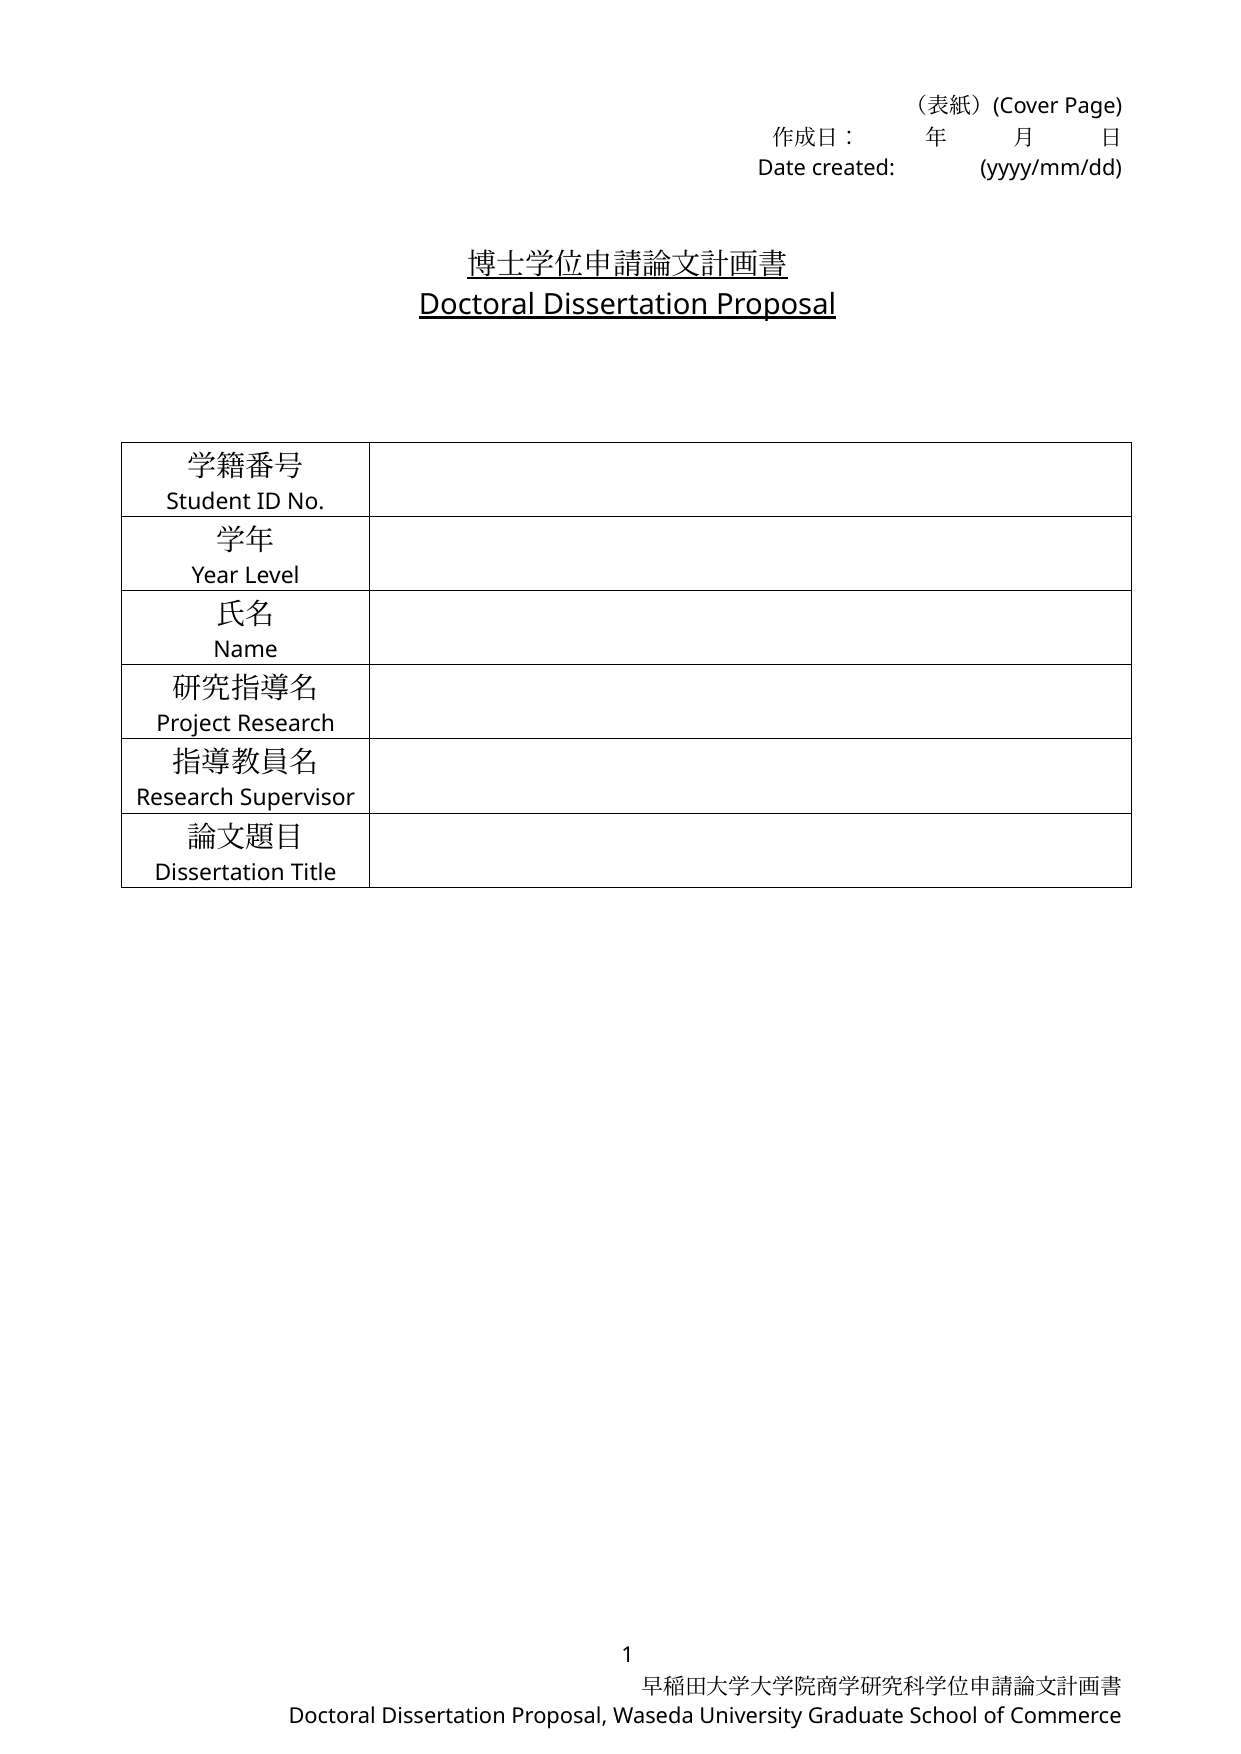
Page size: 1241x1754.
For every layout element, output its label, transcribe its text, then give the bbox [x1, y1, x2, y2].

text 作成日： 年 月 日 [133, 120, 1122, 152]
text （表紙）(Cover Page) [133, 89, 1122, 120]
table_cell 氏名 Name [122, 591, 369, 664]
table_cell 研究指導名 Project Research [122, 665, 369, 738]
table_cell [370, 517, 1131, 590]
table_cell [370, 814, 1131, 887]
text Doctoral Dissertation Proposal [133, 283, 1122, 323]
table_cell [370, 665, 1131, 738]
table_header [370, 443, 1131, 516]
table_cell [370, 591, 1131, 664]
table_cell 指導教員名 Research Supervisor [122, 739, 369, 812]
table_cell 学年 Year Level [122, 517, 369, 590]
table_cell 論文題目 Dissertation Title [122, 814, 369, 887]
table_header 学籍番号 Student ID No. [122, 443, 369, 516]
text Date created: (yyyy/mm/dd) [133, 152, 1122, 181]
text 博士学位申請論文計画書 [133, 241, 1122, 283]
table_cell [370, 739, 1131, 812]
